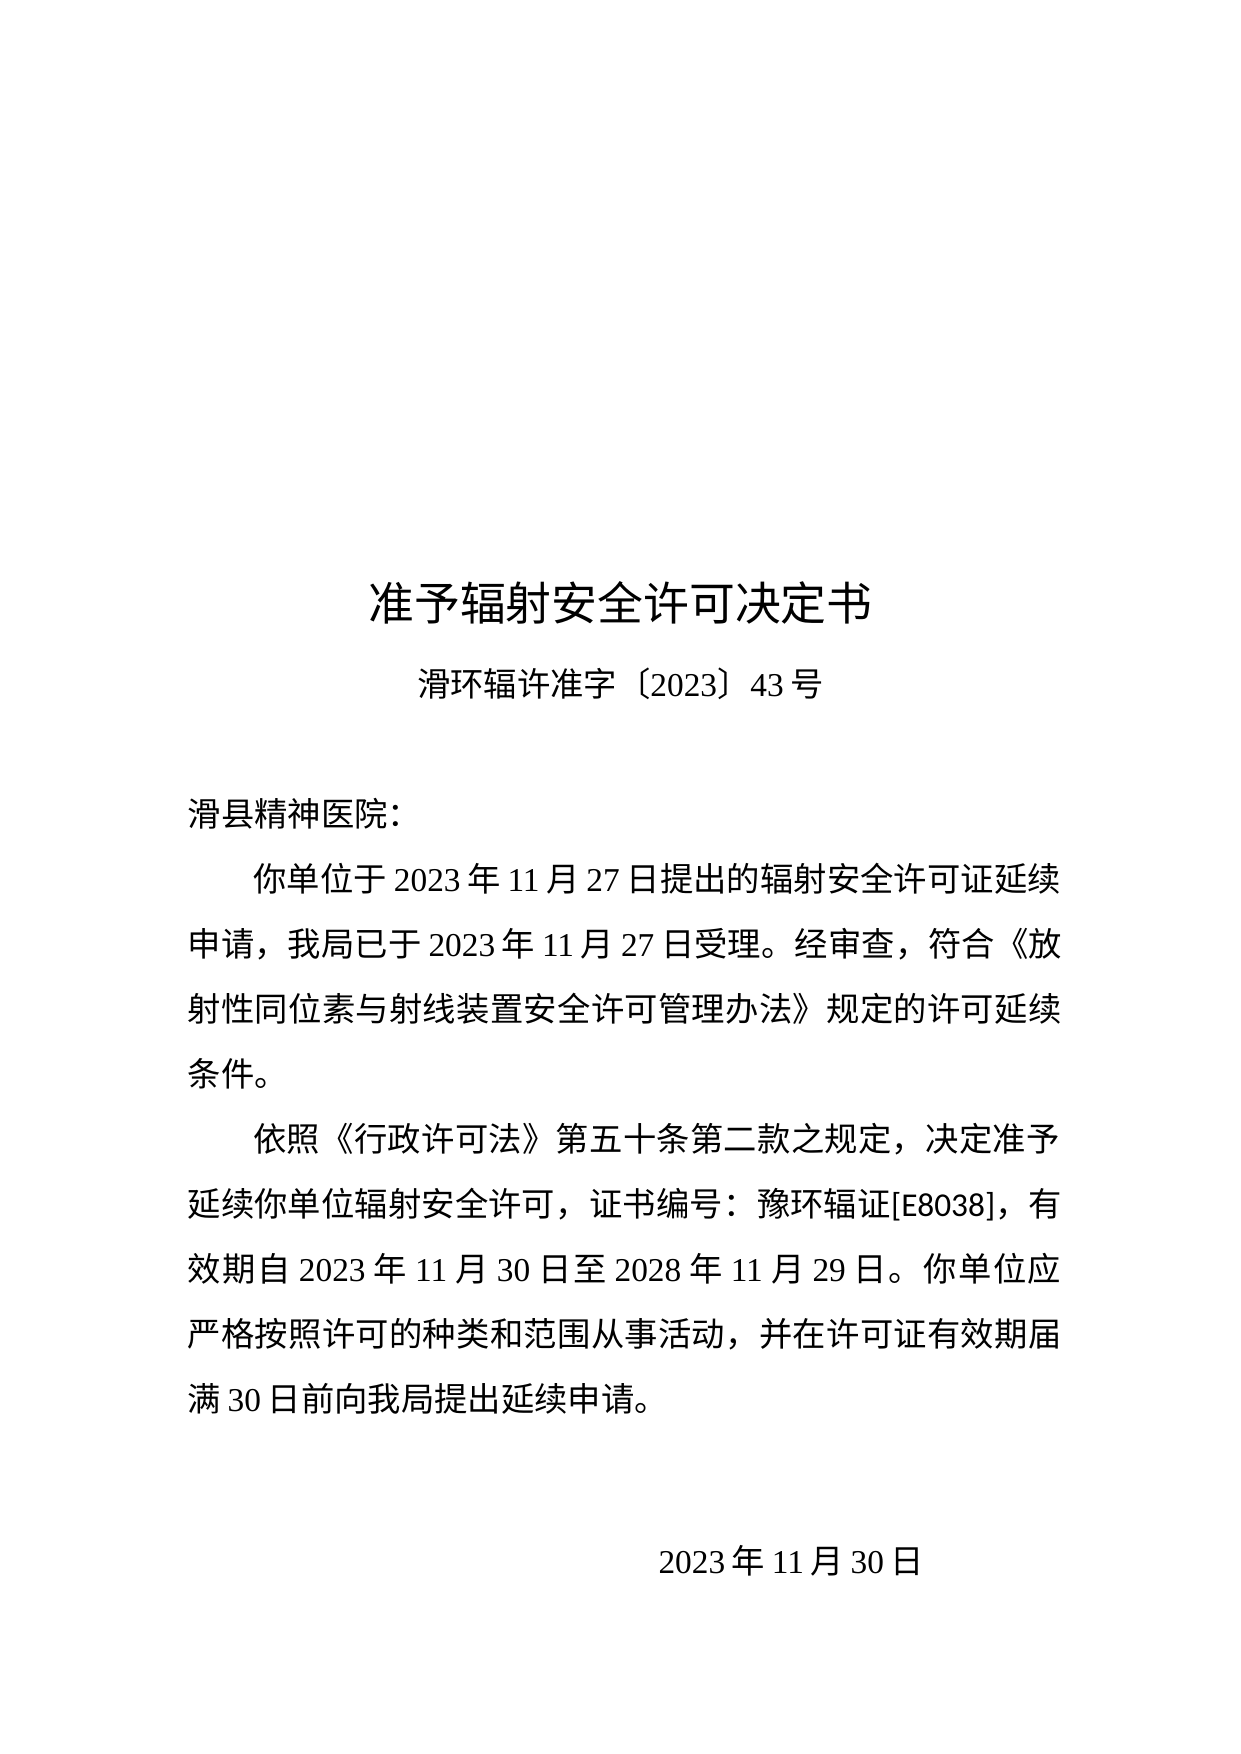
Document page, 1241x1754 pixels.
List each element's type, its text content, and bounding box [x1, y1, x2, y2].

text 依照《行政许可法》第五十条第二款之规定，决定准予延续你单位辐射安全许可，证书编号：豫环辐证[E8038]，有效期自2023年11月30日至2028年11月29日。你单位应严格按照许可的种类和范围从事活动，并在许可证有效期届满30日前向我局提出延续申请。 [187, 1104, 1062, 1429]
text 准予辐射安全许可决定书 [187, 552, 1053, 649]
text 滑县精神医院： [187, 779, 1062, 844]
text 2023年11月30日 [187, 1527, 1062, 1592]
text 滑环辐许准字〔2023〕43号 [187, 649, 1053, 714]
text 你单位于2023年11月27日提出的辐射安全许可证延续申请，我局已于2023年11月27日受理。经审查，符合《放射性同位素与射线装置安全许可管理办法》规定的许可延续条件。 [187, 844, 1062, 1104]
